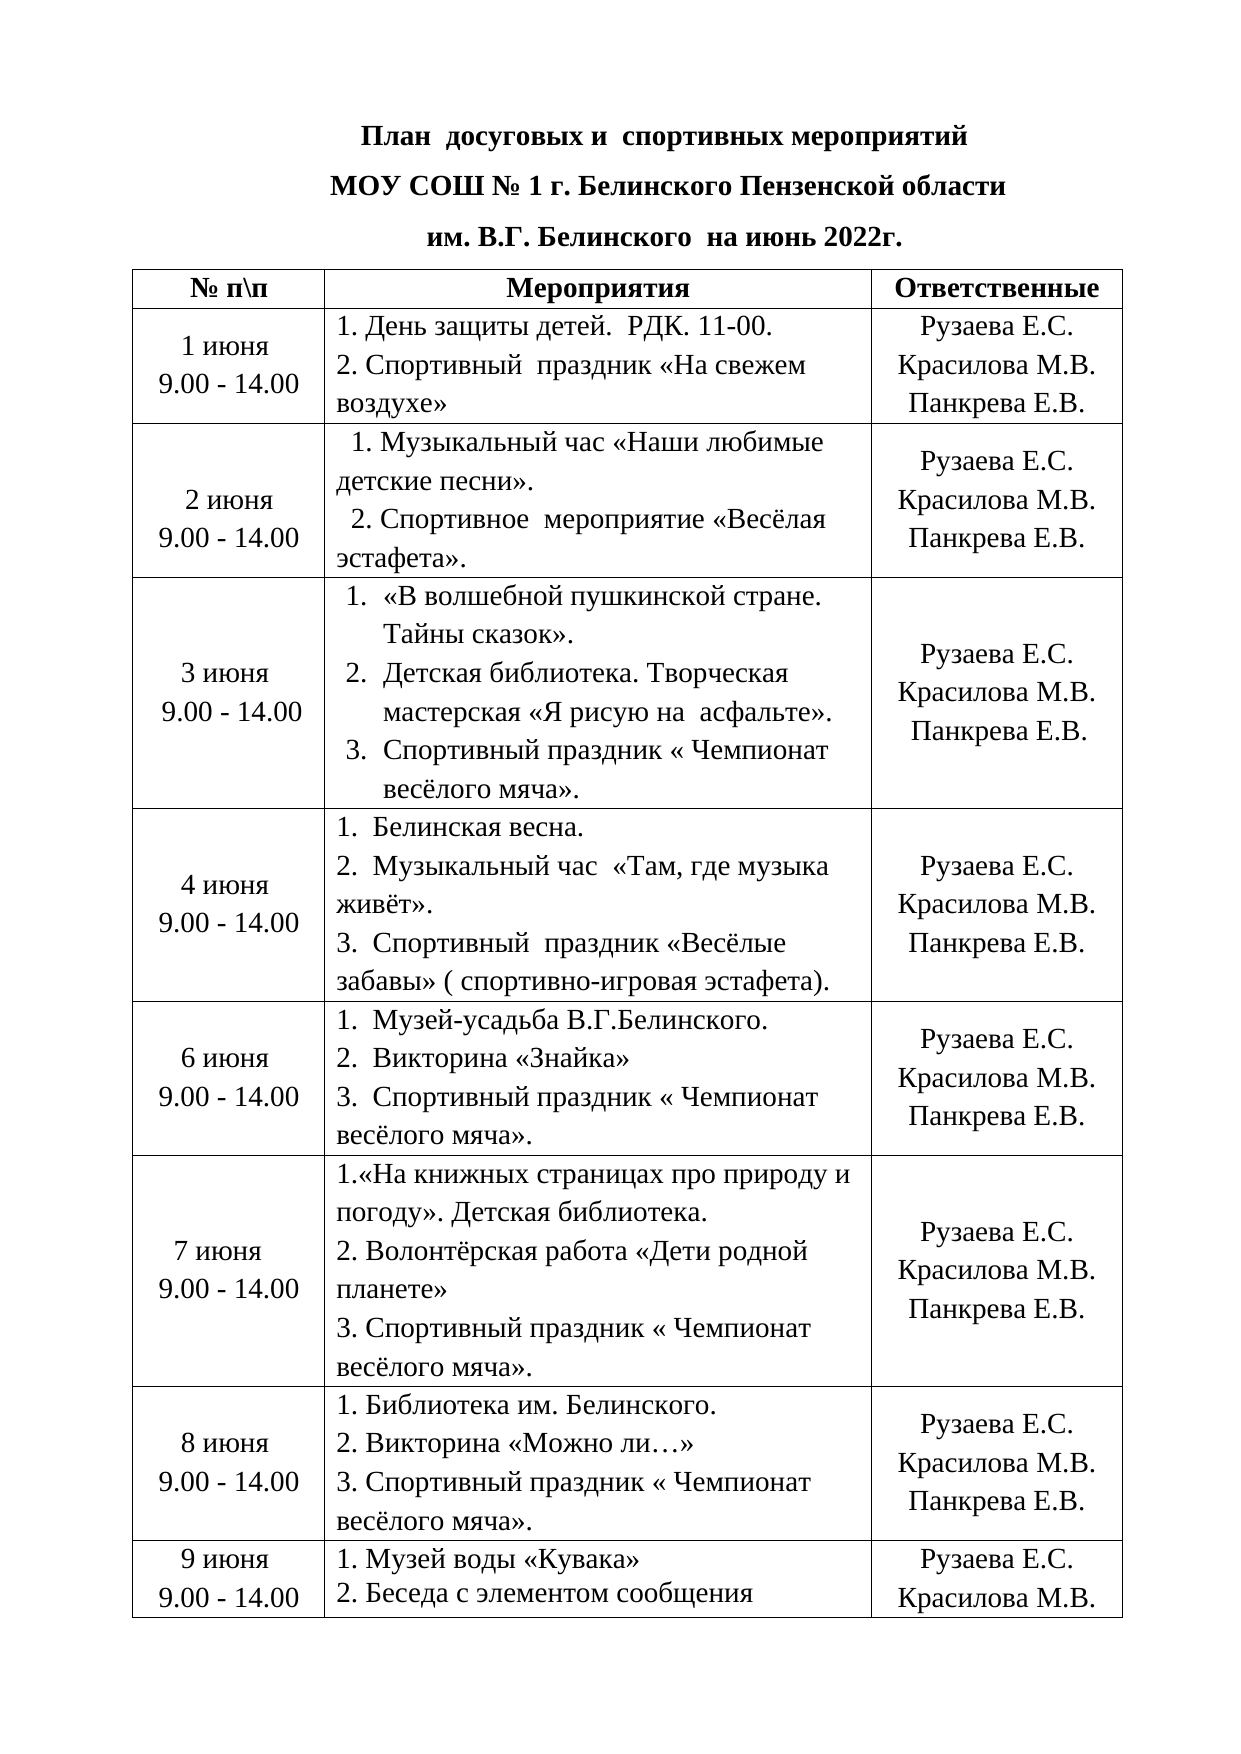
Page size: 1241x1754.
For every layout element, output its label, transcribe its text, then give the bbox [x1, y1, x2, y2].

table_cell 3 июня 9.00 - 14.00 [133, 578, 324, 808]
table_cell 6 июня 9.00 - 14.00 [133, 1002, 324, 1155]
table_cell 1.«На книжных страницах про природу и погоду». Детская библиотека. 2. Волонтёрская работа «Дети родной планете» 3. Спортивный праздник « Чемпионат весёлого мяча». [325, 1156, 871, 1386]
table_header Ответственные [872, 270, 1122, 307]
text МОУ СОШ № . Белинского Пензенской области [177, 168, 1152, 202]
text План досуговых и спортивных мероприятий [177, 118, 1152, 152]
table_cell 1. День защиты детей. РДК. 11-00. 2. Спортивный праздник «На свежем воздухе» [325, 309, 871, 423]
table_cell Рузаева Е.С. Красилова М.В. Панкрева Е.В. [872, 809, 1122, 1001]
table_cell Рузаева Е.С. Красилова М.В. Панкрева Е.В. [872, 424, 1122, 577]
table_cell Рузаева Е.С. Красилова М.В. Панкрева Е.В. [872, 578, 1122, 808]
table_cell 1. Белинская весна. 2. Музыкальный час «Там, где музыка живёт». 3. Спортивный праздник «Весёлые забавы» ( спортивно-игровая эстафета). [325, 809, 871, 1001]
table_cell Рузаева Е.С. Красилова М.В. Панкрева Е.В. [872, 1002, 1122, 1155]
table_cell «В волшебной пушкинской стране. Тайны сказок». Детская библиотека. Творческая мастерская «Я рисую на асфальте». Спортивный праздник « Чемпионат весёлого мяча». [325, 578, 871, 808]
table_header Мероприятия [325, 270, 871, 307]
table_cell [872, 1541, 1122, 1617]
table_cell 1. Музей-усадьба В.Г.Белинского. 2. Викторина «Знайка» 3. Спортивный праздник « Чемпионат весёлого мяча». [325, 1002, 871, 1155]
table_cell 1 июня 9.00 - 14.00 [133, 309, 324, 423]
table_header № п\п [133, 270, 324, 307]
text им. В.Г. Белинского на июнь 2022г. [177, 219, 1152, 252]
table_cell 9 июня 9.00 - 14.00 [133, 1541, 324, 1617]
table_cell Рузаева Е.С. Красилова М.В. Панкрева Е.В. [872, 1387, 1122, 1540]
table_cell Рузаева Е.С. Красилова М.В. Панкрева Е.В. [872, 1156, 1122, 1386]
table_cell 2 июня 9.00 - 14.00 [133, 424, 324, 577]
table_cell 1. Музыкальный час «Наши любимые детские песни». 2. Спортивное мероприятие «Весёлая эстафета». [325, 424, 871, 577]
table_cell 7 июня 9.00 - 14.00 [133, 1156, 324, 1386]
table_cell Рузаева Е.С. Красилова М.В. Панкрева Е.В. [872, 309, 1122, 423]
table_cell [325, 1541, 871, 1617]
table_cell 4 июня 9.00 - 14.00 [133, 809, 324, 1001]
table_cell 1. Библиотека им. Белинского. 2. Викторина «Можно ли…» 3. Спортивный праздник « Чемпионат весёлого мяча». [325, 1387, 871, 1540]
table_cell 8 июня 9.00 - 14.00 [133, 1387, 324, 1540]
